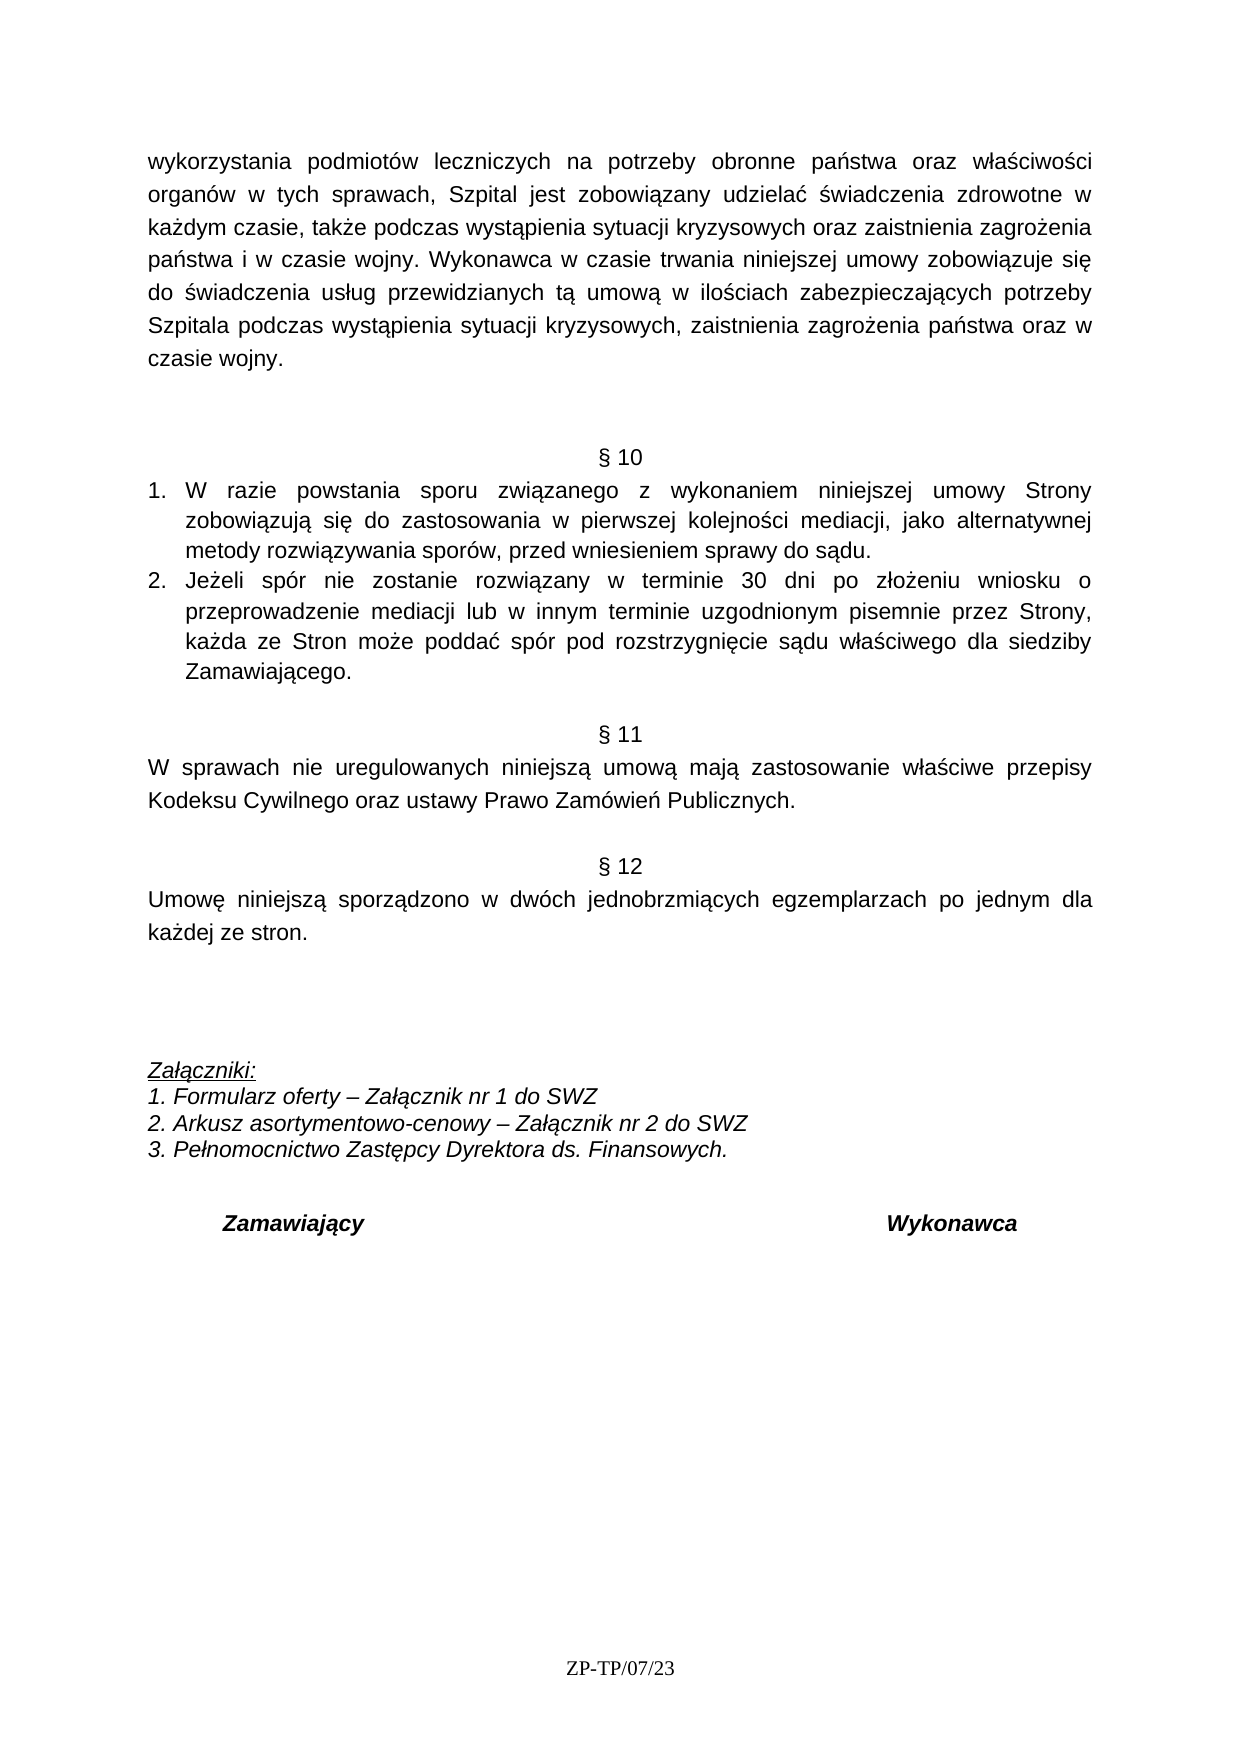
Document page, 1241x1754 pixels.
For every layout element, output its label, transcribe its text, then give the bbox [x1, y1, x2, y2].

text 1. Formularz oferty – Załącznik nr 1 do SWZ [148, 1083, 1093, 1110]
text 3. Pełnomocnictwo Zastępcy Dyrektora ds. Finansowych. [148, 1136, 1093, 1162]
text Załączniki: [148, 1057, 1093, 1083]
list W razie powstania sporu związanego z wykonaniem niniejszej umowy Strony zobowiązują się do zastosowania w pierwszej kolejności mediacji, jako alternatywnej metody rozwiązywania sporów, przed wniesieniem sprawy do sądu. [148, 477, 1093, 563]
text § 10 [148, 444, 1093, 470]
text Umowę niniejszą sporządzono w dwóch jednobrzmiących egzemplarzach po jednym dla każdej ze stron. [148, 886, 1093, 945]
text Zamawiający Wykonawca [148, 1210, 1093, 1237]
list Jeżeli spór nie zostanie rozwiązany w terminie 30 dni po złożeniu wniosku o przeprowadzenie mediacji lub w innym terminie uzgodnionym pisemnie przez Strony, każda ze Stron może poddać spór pod rozstrzygnięcie sądu właściwego dla siedziby Zamawiającego. [148, 567, 1093, 684]
text W sprawach nie uregulowanych niniejszą umową mają zastosowanie właściwe przepisy Kodeksu Cywilnego oraz ustawy Prawo Zamówień Publicznych. [148, 754, 1093, 813]
text 2. Arkusz asortymentowo-cenowy – Załącznik nr 2 do SWZ [148, 1110, 1093, 1136]
text § 11 [148, 721, 1093, 747]
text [148, 148, 1093, 371]
text § 12 [148, 853, 1093, 879]
